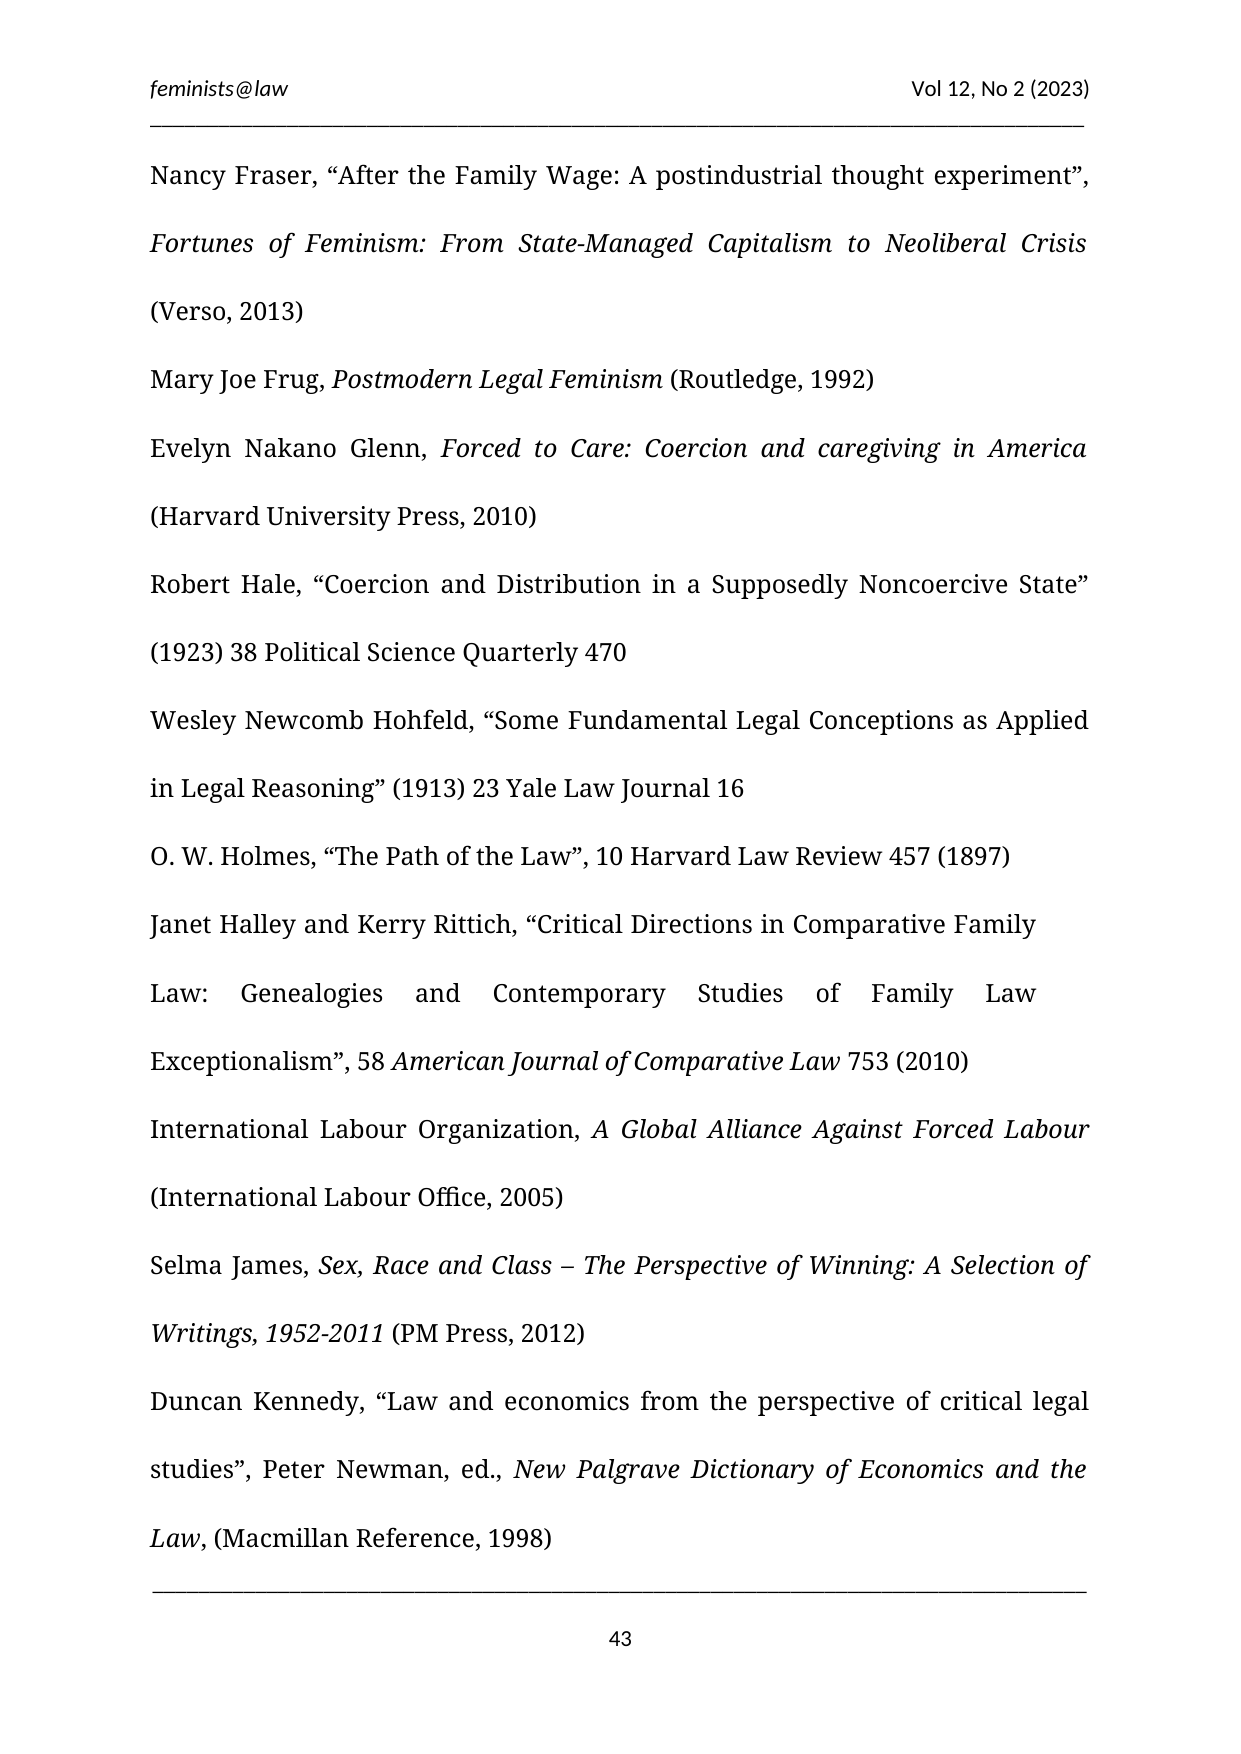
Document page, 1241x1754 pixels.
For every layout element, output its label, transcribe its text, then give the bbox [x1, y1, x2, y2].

text Nancy Fraser, “After the Family Wage: A postindustrial thought experiment”, Fortunes of Feminism: From State-Managed Capitalism to Neoliberal Crisis (Verso, 2013) [150, 158, 1090, 328]
text Mary Joe Frug, Postmodern Legal Feminism (Routledge, 1992) [150, 362, 1090, 396]
text Evelyn Nakano Glenn, Forced to Care: Coercion and caregiving in America (Harvard University Press, 2010) [150, 430, 1090, 532]
text O. W. Holmes, “The Path of the Law”, 10 Harvard Law Review 457 (1897) [150, 839, 1090, 873]
text International Labour Organization, A Global Alliance Against Forced Labour (International Labour Office, 2005) [150, 1112, 1090, 1214]
text Janet Halley and Kerry Rittich, “Critical Directions in Comparative Family Law: Genealogies and Contemporary Studies of Family Law Exceptionalism”, 58 American Journal of Comparative Law 753 (2010) [150, 907, 1037, 1077]
text Wesley Newcomb Hohfeld, “Some Fundamental Legal Conceptions as Applied in Legal Reasoning” (1913) 23 Yale Law Journal 16 [150, 703, 1090, 805]
text Duncan Kennedy, “Law and economics from the perspective of critical legal studies”, Peter Newman, ed., New Palgrave Dictionary of Economics and the Law, (Macmillan Reference, 1998) [150, 1384, 1090, 1554]
text Selma James, Sex, Race and Class – The Perspective of Winning: A Selection of Writings, 1952-2011 (PM Press, 2012) [150, 1248, 1090, 1350]
text Robert Hale, “Coercion and Distribution in a Supposedly Noncoercive State” (1923) 38 Political Science Quarterly 470 [150, 567, 1090, 669]
